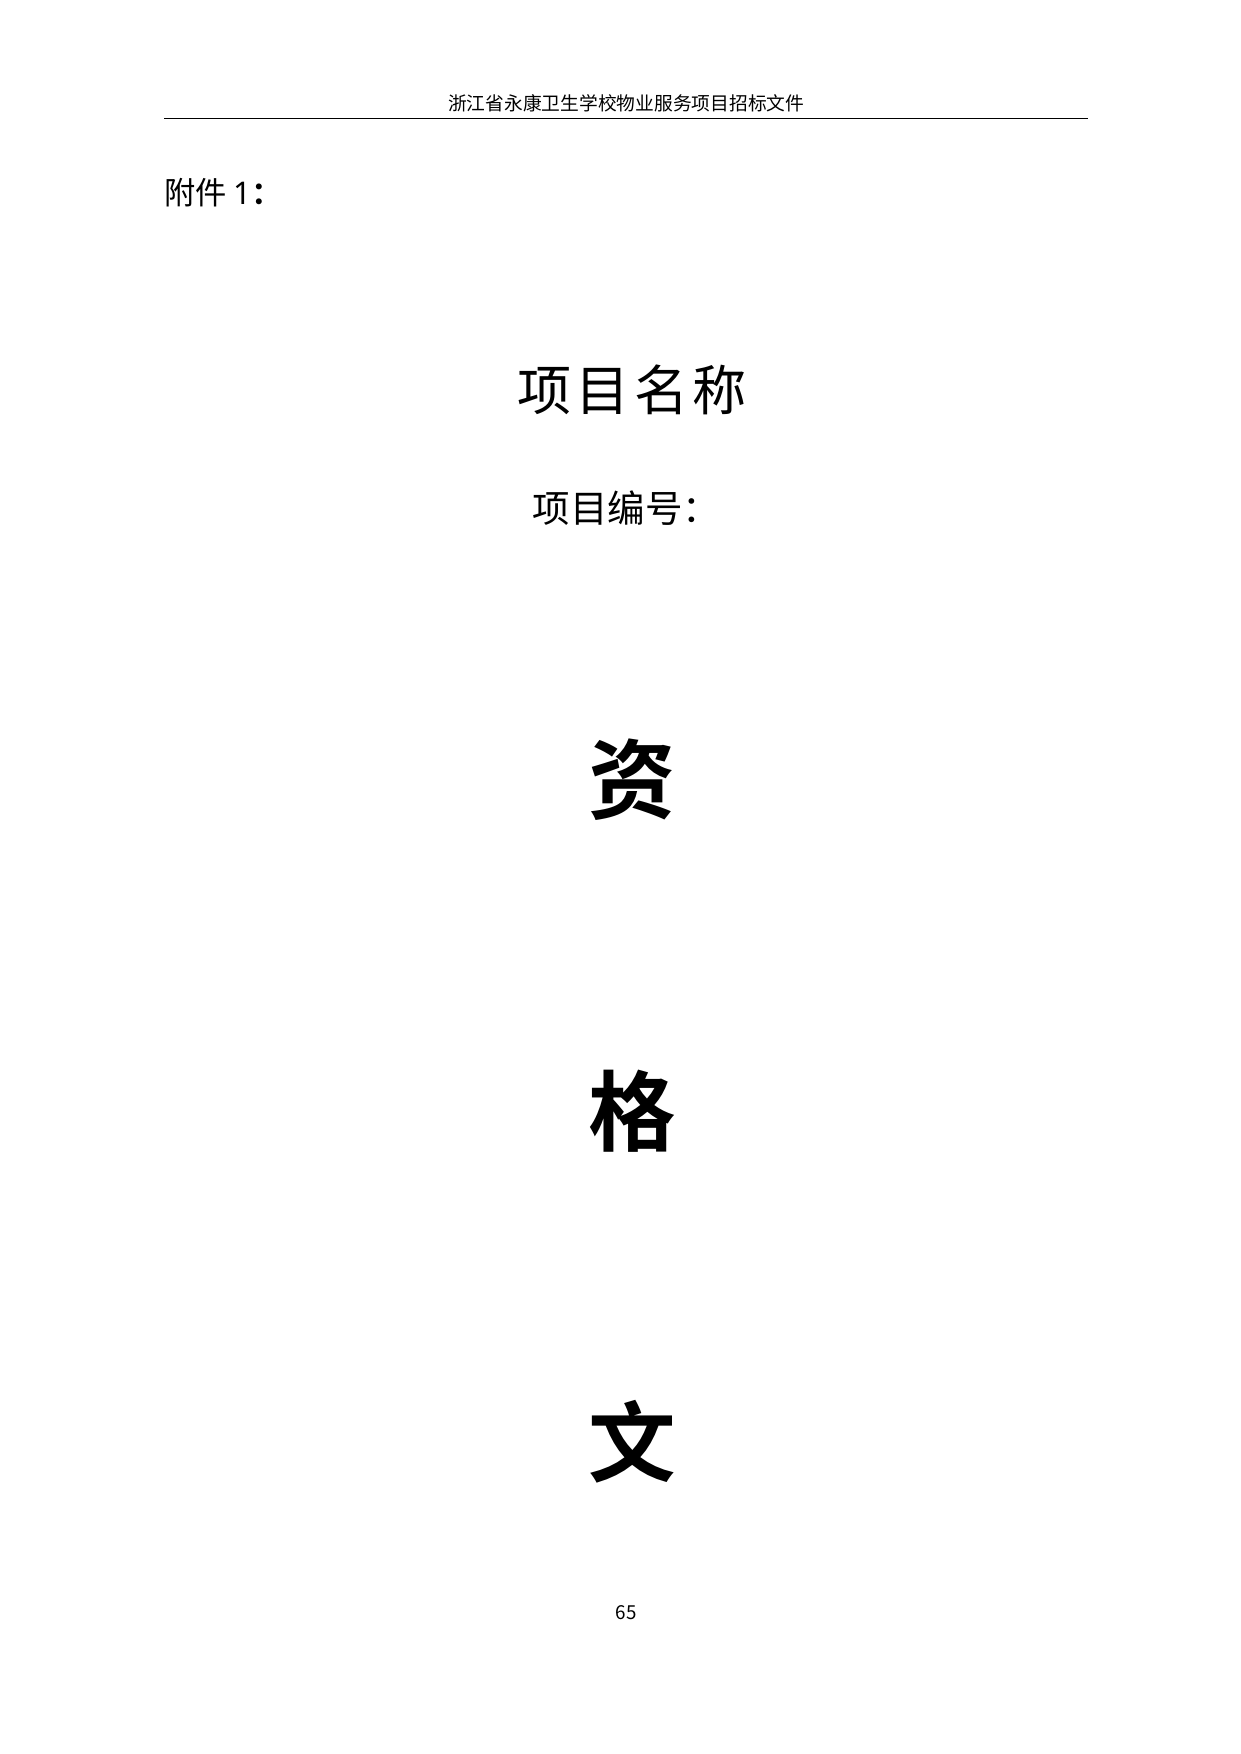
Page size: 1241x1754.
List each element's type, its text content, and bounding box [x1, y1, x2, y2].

text 附件1： [164, 156, 1088, 225]
text 项目名称 [164, 335, 1099, 438]
text 格 [164, 1038, 1099, 1174]
text 项目编号： [164, 472, 1088, 540]
text 文 [164, 1369, 1099, 1506]
text 资 [164, 706, 1099, 843]
